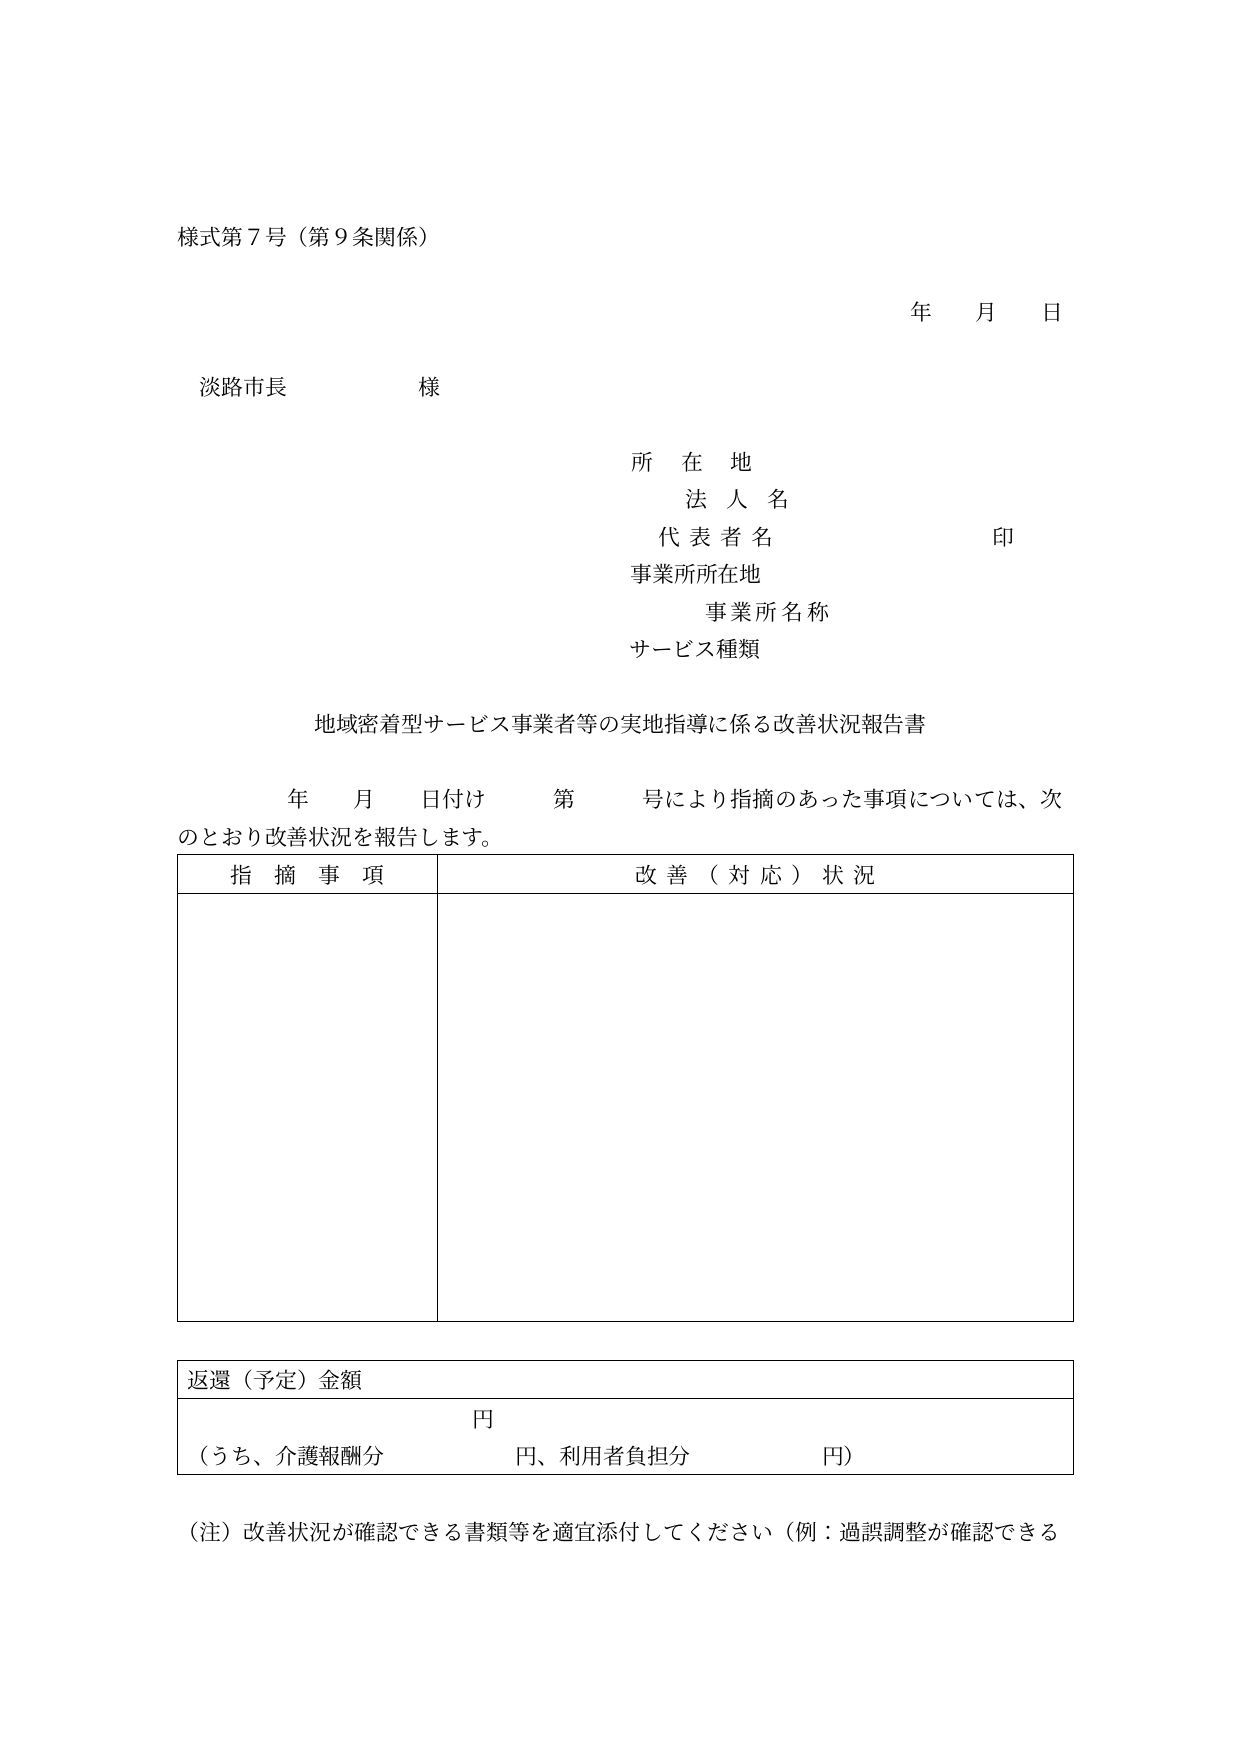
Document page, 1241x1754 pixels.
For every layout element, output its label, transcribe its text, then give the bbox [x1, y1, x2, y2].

text 事業所所在地 [177, 554, 1063, 592]
table_header 改善（対応）状況 [438, 855, 1073, 893]
text 代表者名 印 [177, 517, 1064, 554]
text 様式第７号（第９条関係） [177, 217, 1063, 254]
text 事業所名称 [177, 592, 1063, 629]
text 所 在 地 [177, 442, 1063, 479]
table_header 返還（予定）金額 [178, 1361, 1073, 1398]
text 年 月 日 [177, 292, 1063, 329]
text 地域密着型サービス事業者等の実地指導に係る改善状況報告書 [177, 704, 1063, 742]
text 法人名 [177, 479, 1063, 517]
table_cell 円 （うち、介護報酬分 円、利用者負担分 円） [178, 1399, 1073, 1474]
table_cell [438, 894, 1073, 1321]
table_cell [178, 894, 437, 1321]
text サービス種類 [177, 629, 1063, 667]
text 年 月 日付け 第 号により指摘のあった事項については、次のとおり改善状況を報告します。 [177, 779, 1063, 854]
text 淡路市長 様 [177, 367, 1063, 404]
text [177, 1513, 1063, 1550]
table_header 指 摘 事 項 [178, 855, 437, 893]
